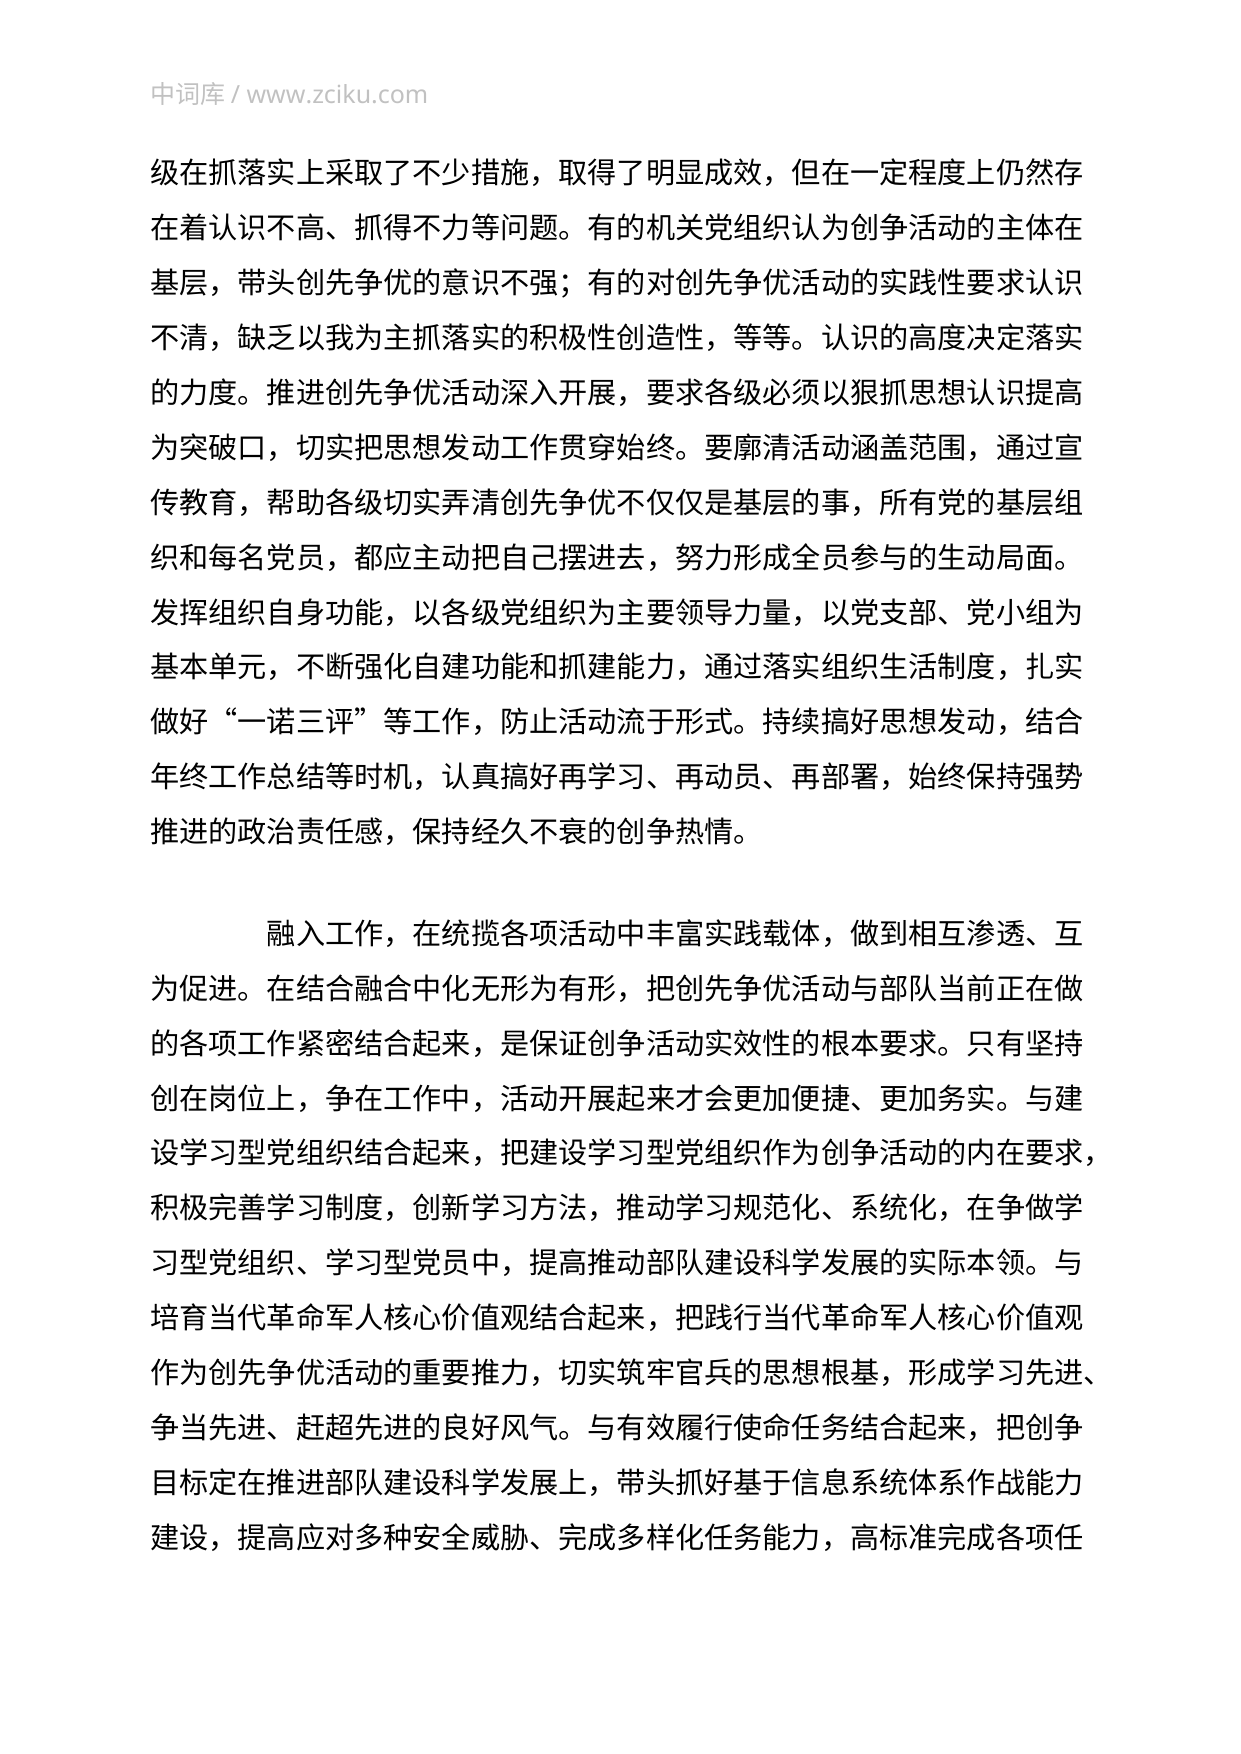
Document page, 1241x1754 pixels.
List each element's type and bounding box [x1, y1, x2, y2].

text [150, 911, 1090, 1557]
text [150, 150, 1090, 851]
